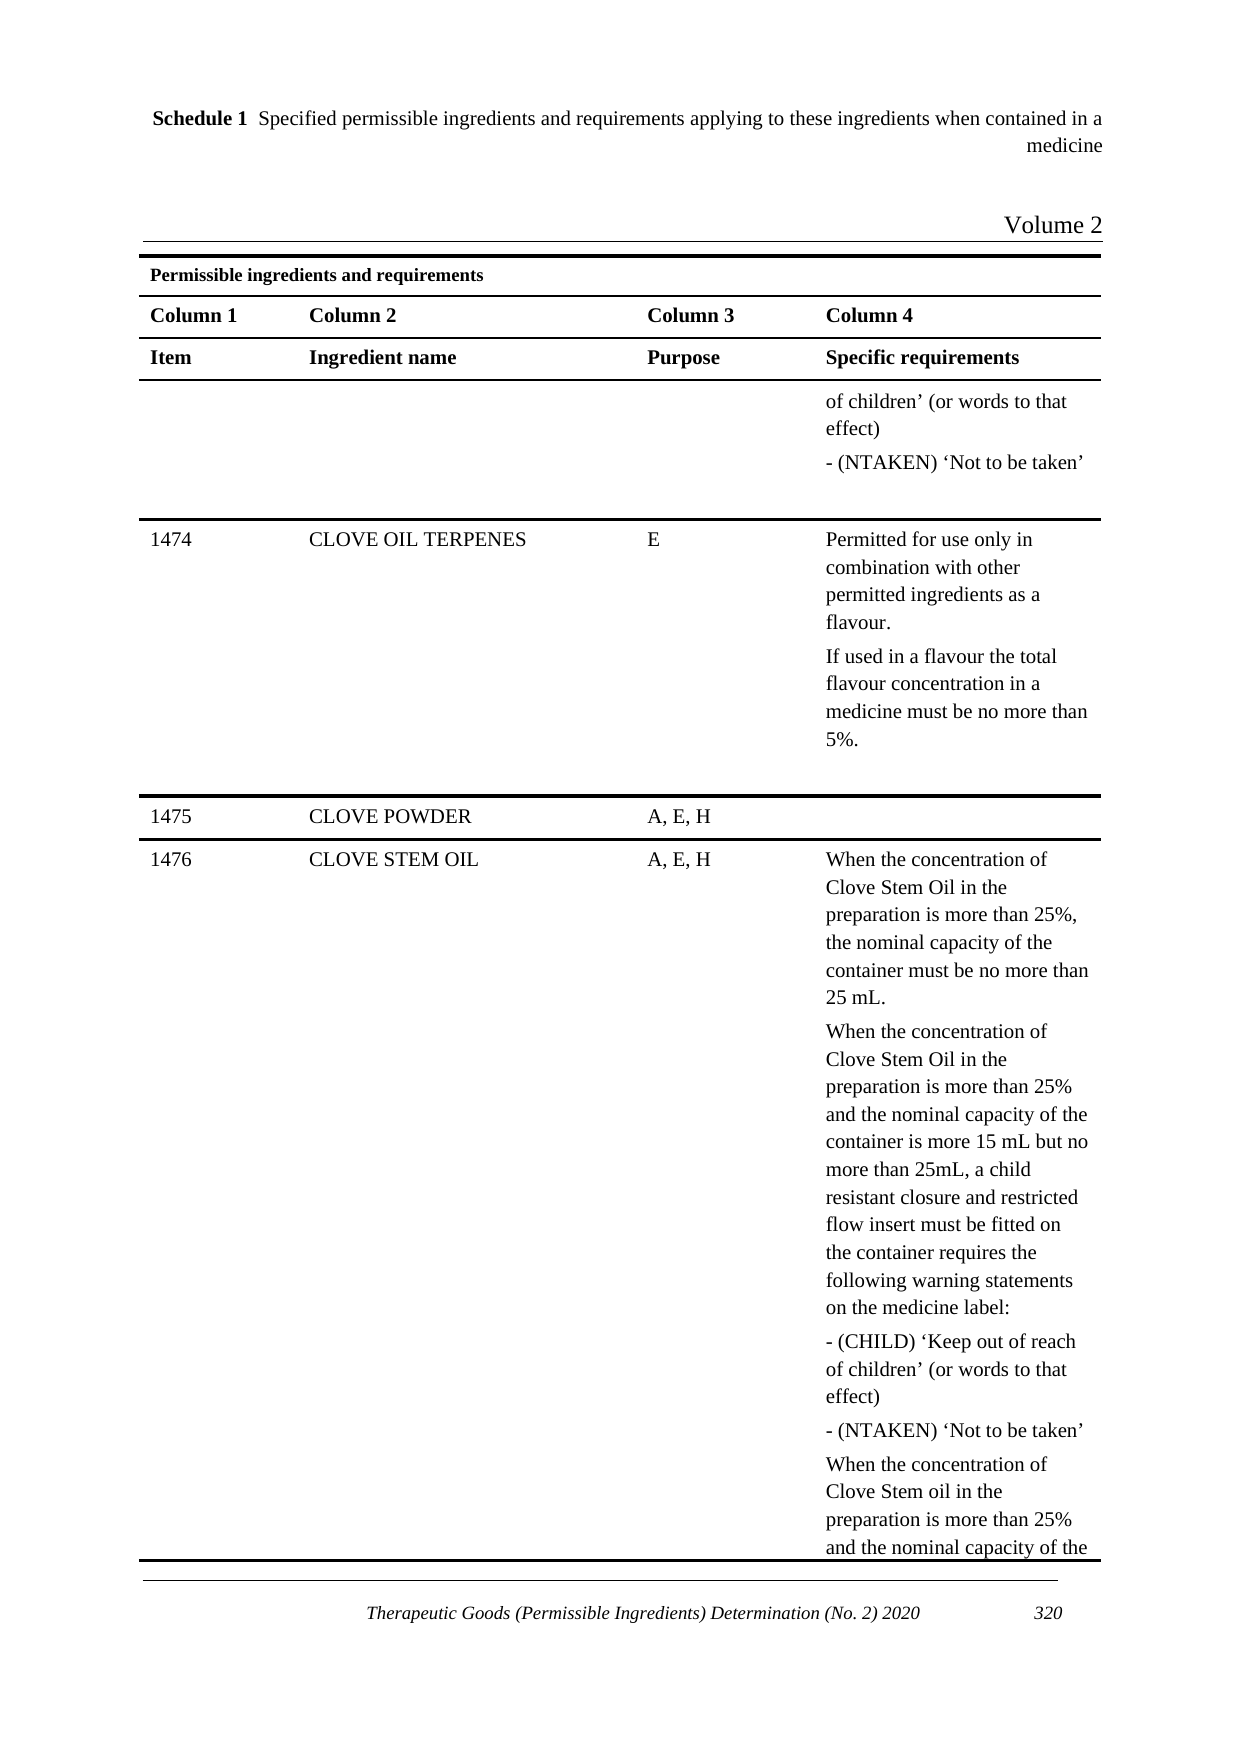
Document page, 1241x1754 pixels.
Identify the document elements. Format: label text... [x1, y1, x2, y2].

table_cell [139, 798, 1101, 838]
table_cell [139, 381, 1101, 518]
table_cell Column 4 [814, 297, 1101, 337]
table_cell Column 2 [298, 297, 636, 337]
table_cell Column 3 [636, 297, 814, 337]
table_cell Column 1 [139, 297, 298, 337]
table_cell Specific requirements [814, 339, 1101, 379]
table_cell Ingredient name [298, 339, 636, 379]
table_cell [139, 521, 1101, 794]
table_cell Item [139, 339, 298, 379]
table_header Permissible ingredients and requirements [139, 258, 1101, 295]
table_cell Purpose [636, 339, 814, 379]
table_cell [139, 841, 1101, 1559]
